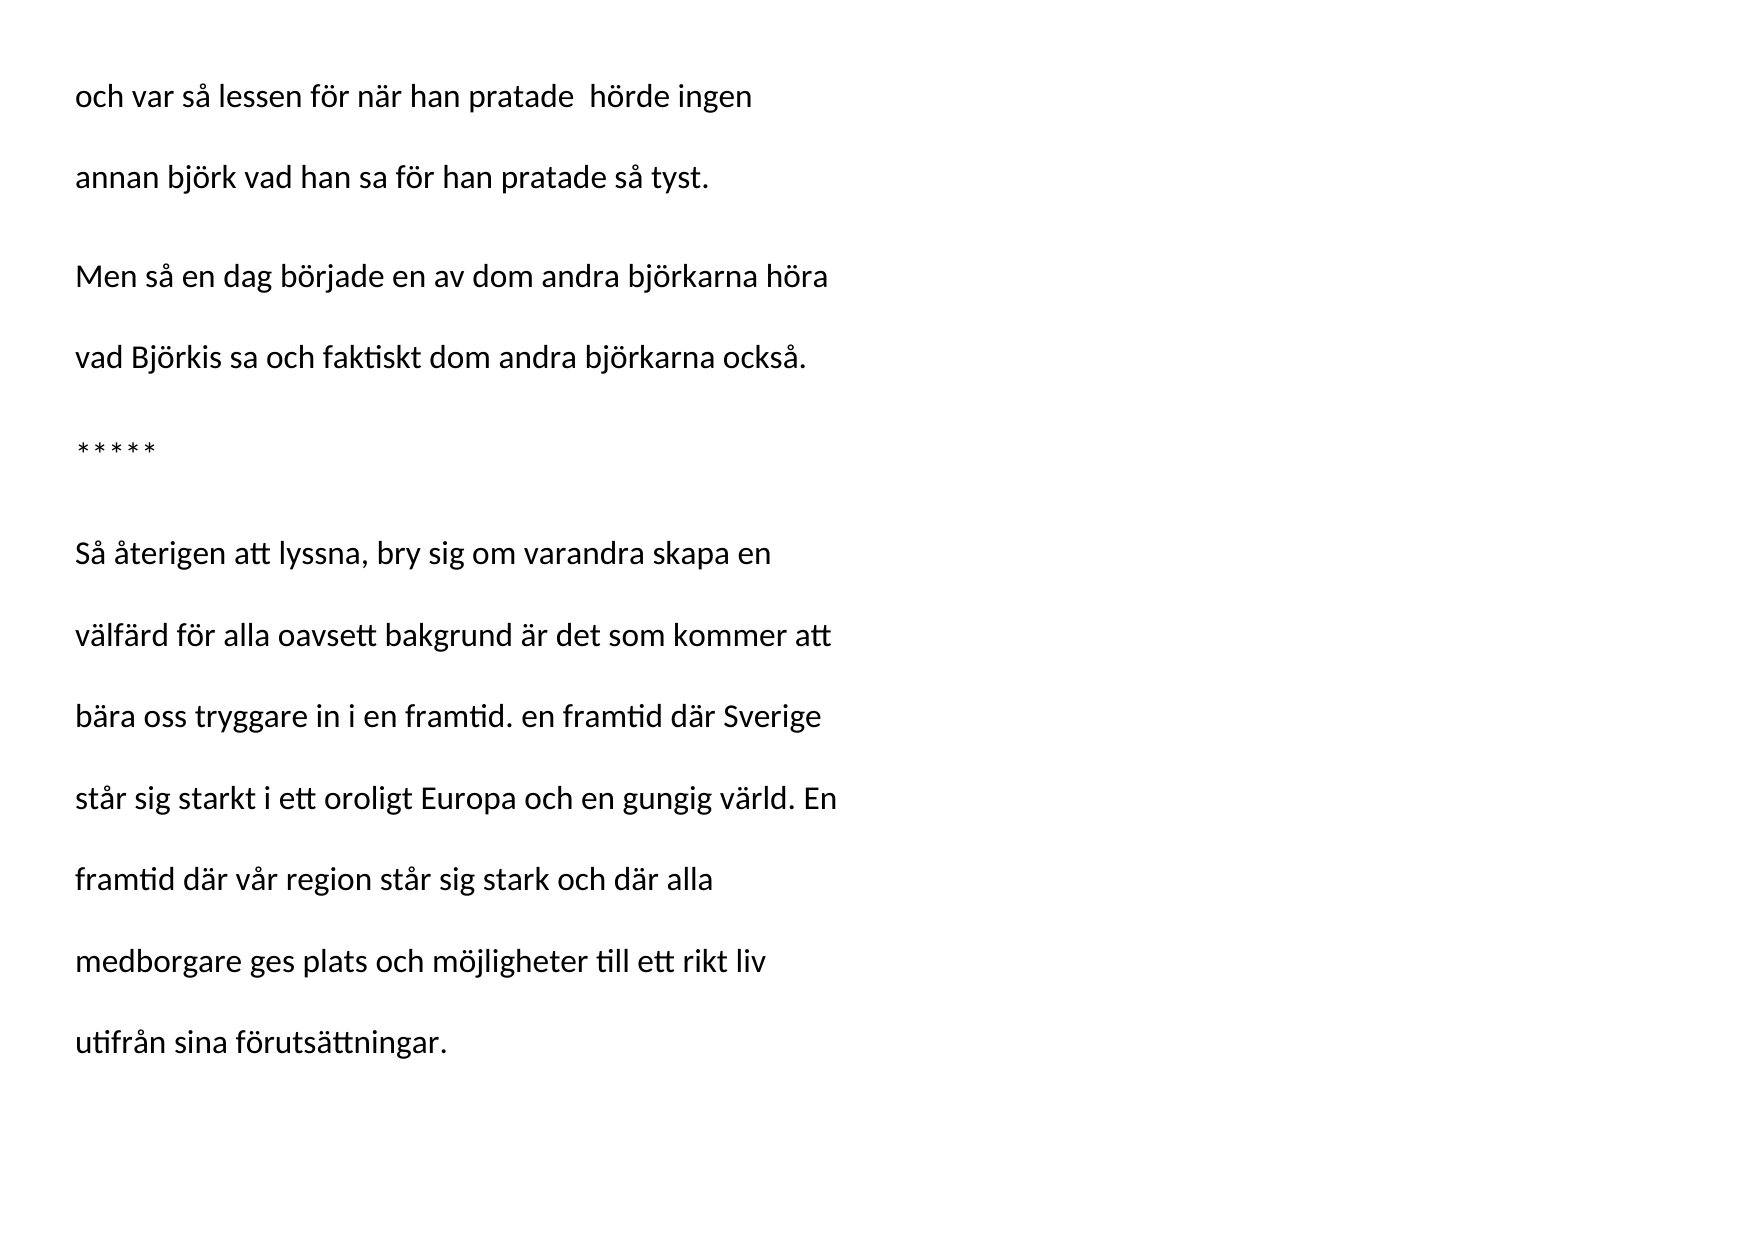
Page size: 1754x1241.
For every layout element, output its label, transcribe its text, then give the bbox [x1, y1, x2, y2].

text Så återigen att lyssna, bry sig om varandra skapa en välfärd för alla oavsett bakgrund är det som kommer att bära oss tryggare in i en framtid. en framtid där Sverige står sig starkt i ett oroligt Europa och en gungig värld. En framtid där vår region står sig stark och där alla medborgare ges plats och möjligheter till ett rikt liv utifrån sina förutsättningar. [75, 532, 840, 1062]
text Men så en dag började en av dom andra björkarna höra vad Björkis sa och faktiskt dom andra björkarna också. [75, 254, 840, 377]
text och var så lessen för när han pratade hörde ingen annan björk vad han sa för han pratade så tyst. [75, 75, 840, 197]
text ***** [75, 434, 840, 475]
